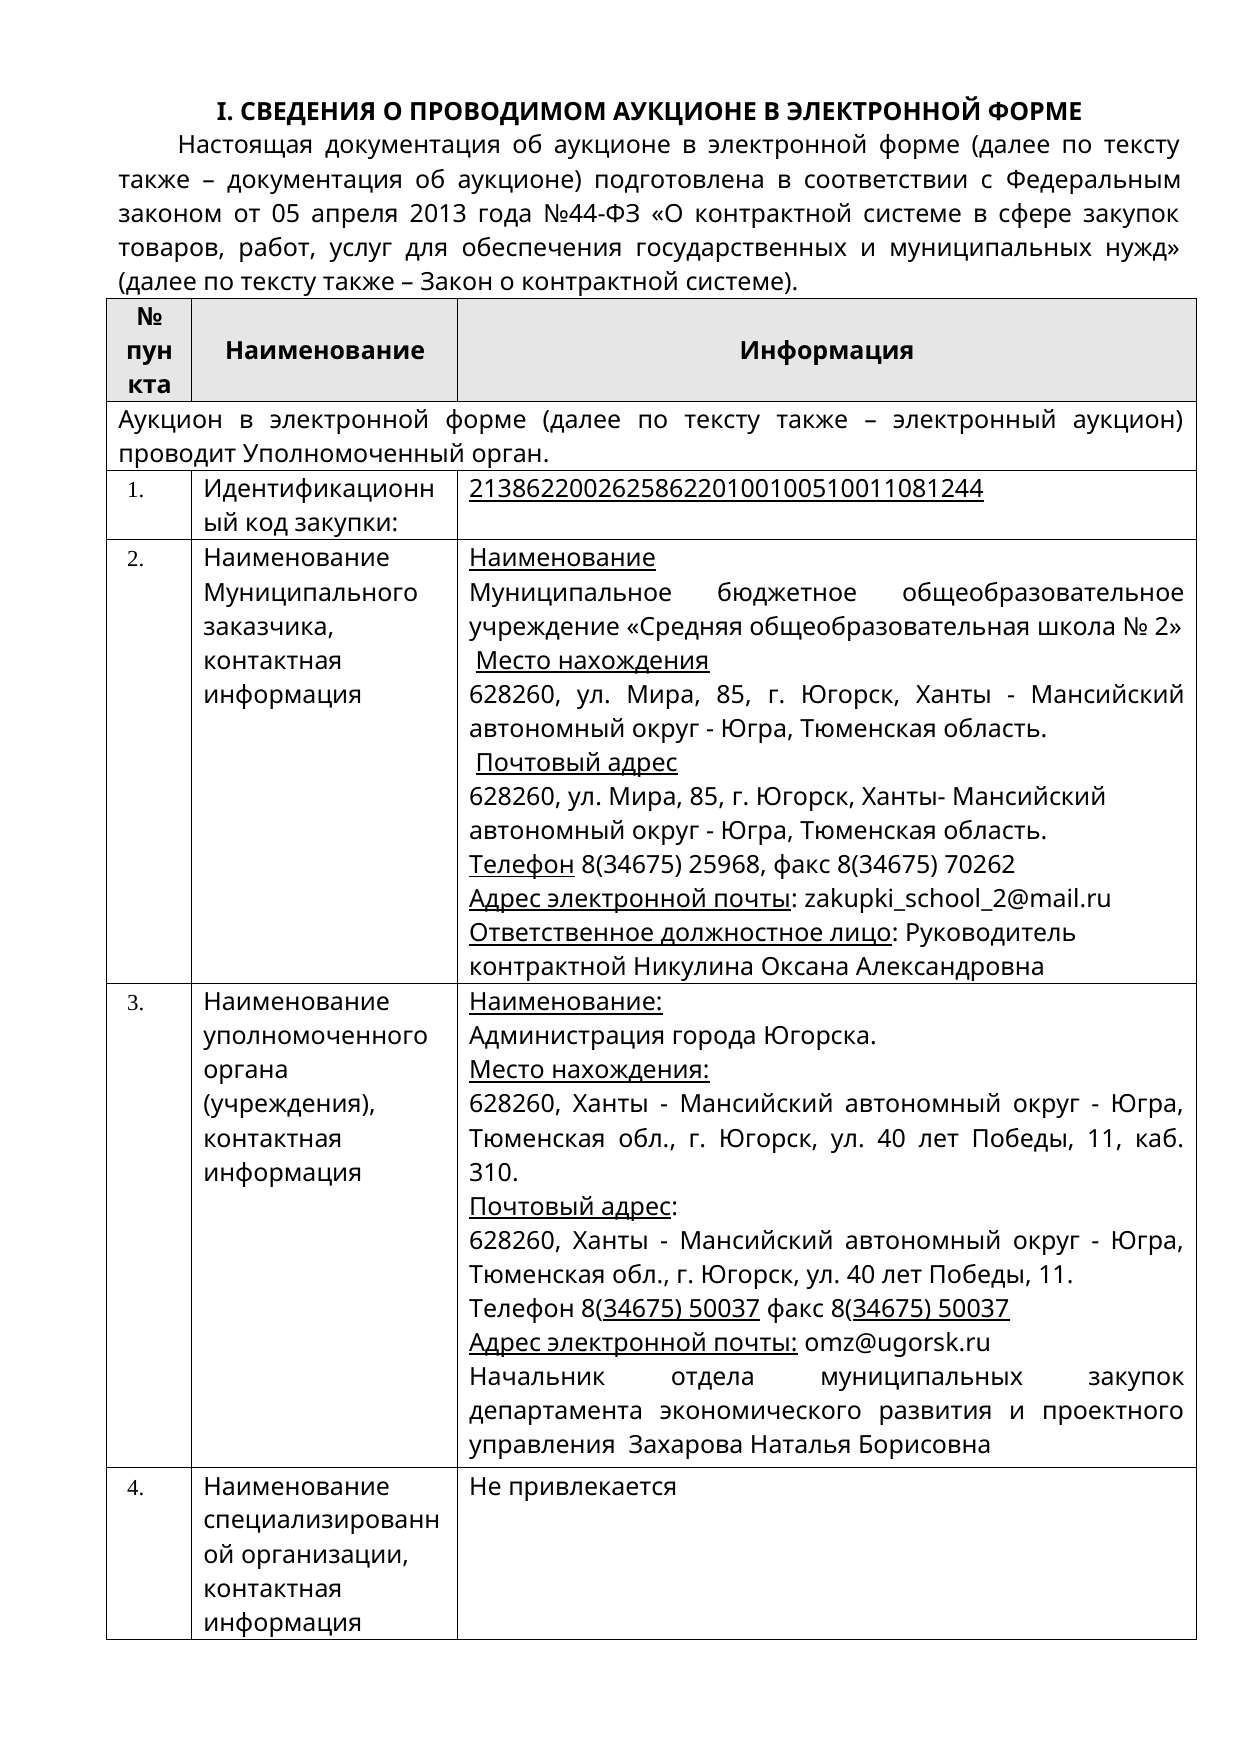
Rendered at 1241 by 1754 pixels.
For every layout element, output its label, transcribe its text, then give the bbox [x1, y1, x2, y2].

table_header Информация [458, 299, 1196, 401]
table_cell Идентификационный код закупки: [192, 471, 457, 539]
text Настоящая документация об аукционе в электронной форме (далее по тексту также – документация об аукционе) подготовлена в соответствии с Федеральным законом от 05 апреля 2013 года №44-ФЗ «О контрактной системе в сфере закупок товаров, работ, услуг для обеспечения государственных и муниципальных нужд» (далее по тексту также – Закон о контрактной системе). [118, 127, 1181, 297]
table_cell Наименование специализированной организации, контактная информация [192, 1468, 457, 1638]
table_cell 213862200262586220100100510011081244 [458, 471, 1196, 539]
table_cell Наименование Муниципальное бюджетное общеобразовательное учреждение «Средняя общеобразовательная школа № 2» Место нахождения 628260, ул. Мира, 85, г. Югорск, Ханты - Мансийский автономный округ - Югра, Тюменская область. Почтовый адрес 628260, ул. Мира, 85, г. Югорск, Ханты- Мансийский автономный округ - Югра, Тюменская область. Телефон 8(34675) 25968, факс 8(34675) 70262 Адрес электронной почты: zakupki_school_2@mail.ru Ответственное должностное лицо: Руководитель контрактной Никулина Оксана Александровна [458, 540, 1196, 983]
table_header Наименование [192, 299, 457, 401]
table_cell [107, 1468, 191, 1638]
table_cell Наименование Муниципального заказчика, контактная информация [192, 540, 457, 983]
table_cell Не привлекается [458, 1468, 1196, 1638]
table_header № пункта [107, 299, 191, 401]
table_cell Наименование уполномоченного органа (учреждения), контактная информация [192, 984, 457, 1467]
table_cell Аукцион в электронной форме (далее по тексту также – электронный аукцион) проводит Уполномоченный орган. [107, 402, 1196, 470]
text I. СВЕДЕНИЯ О ПРОВОДИМОМ АУКЦИОНЕ В ЭЛЕКТРОННОЙ ФОРМЕ [118, 93, 1181, 127]
table_cell [107, 984, 191, 1467]
table_cell Наименование: Администрация города Югорска. Место нахождения: 628260, Ханты - Мансийский автономный округ - Югра, Тюменская обл., г. Югорск, ул. 40 лет Победы, 11, каб. 310. Почтовый адрес: 628260, Ханты - Мансийский автономный округ - Югра, Тюменская обл., г. Югорск, ул. 40 лет Победы, 11. Телефон 8(34675) 50037 факс 8(34675) 50037 Адрес электронной почты: omz@ugorsk.ru Начальник отдела муниципальных закупок департамента экономического развития и проектного управления Захарова Наталья Борисовна [458, 984, 1196, 1467]
table_cell [107, 540, 191, 983]
table_cell [107, 471, 191, 539]
